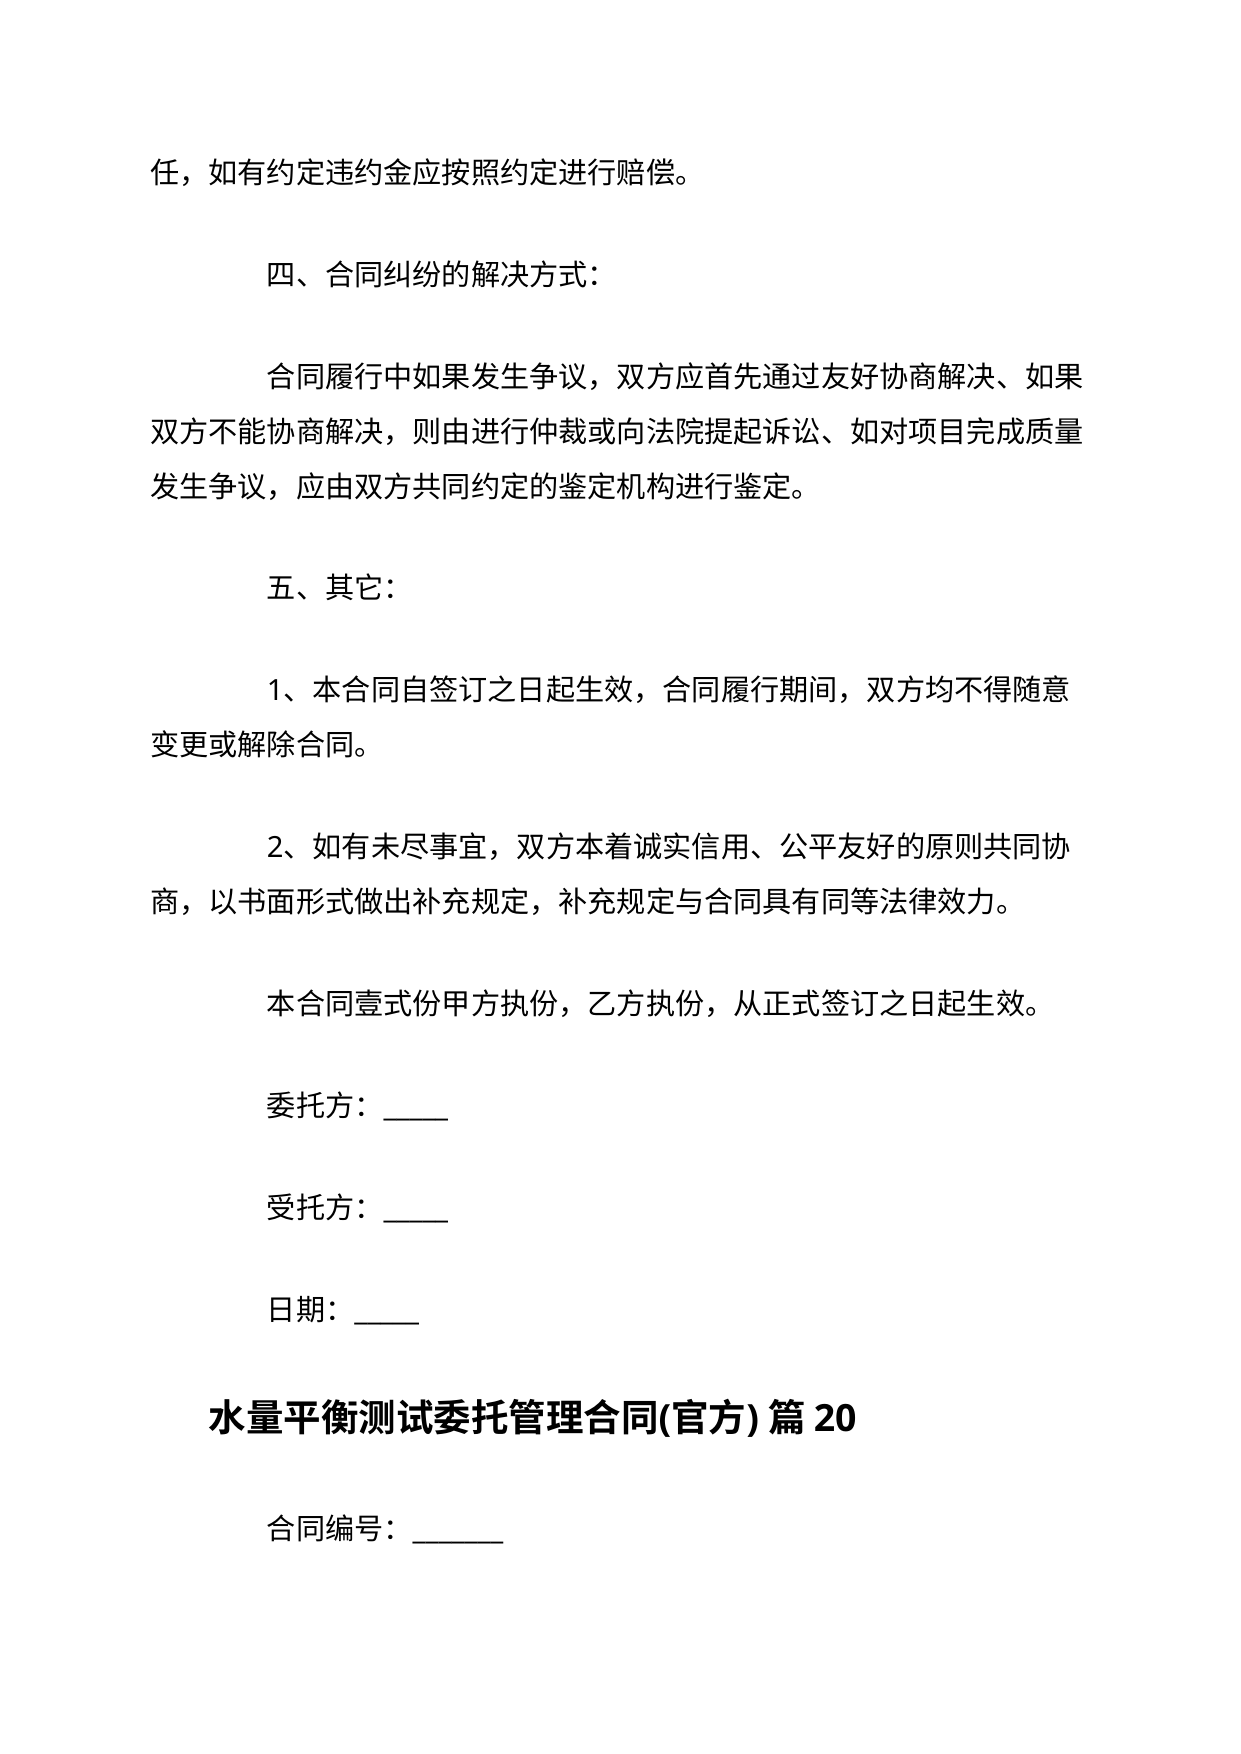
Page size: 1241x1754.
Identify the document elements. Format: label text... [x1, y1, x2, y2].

text 日期：_____ [150, 1286, 1090, 1328]
text 本合同壹式份甲方执份，乙方执份，从正式签订之日起生效。 [150, 980, 1090, 1023]
text 1、本合同自签订之日起生效，合同履行期间，双方均不得随意变更或解除合同。 [150, 667, 1090, 764]
text 委托方：_____ [150, 1082, 1090, 1124]
text 五、其它： [150, 565, 1090, 607]
text 合同履行中如果发生争议，双方应首先通过友好协商解决、如果双方不能协商解决，则由进行仲裁或向法院提起诉讼、如对项目完成质量发生争议，应由双方共同约定的鉴定机构进行鉴定。 [150, 353, 1090, 506]
text 受托方：_____ [150, 1184, 1090, 1227]
text 四、合同纠纷的解决方式： [150, 252, 1090, 294]
text 水量平衡测试委托管理合同(官方) 篇20 [150, 1388, 1090, 1443]
text 2、如有未尽事宜，双方本着诚实信用、公平友好的原则共同协商，以书面形式做出补充规定，补充规定与合同具有同等法律效力。 [150, 824, 1090, 921]
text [150, 150, 1090, 192]
text 合同编号：_______ [150, 1506, 1090, 1548]
